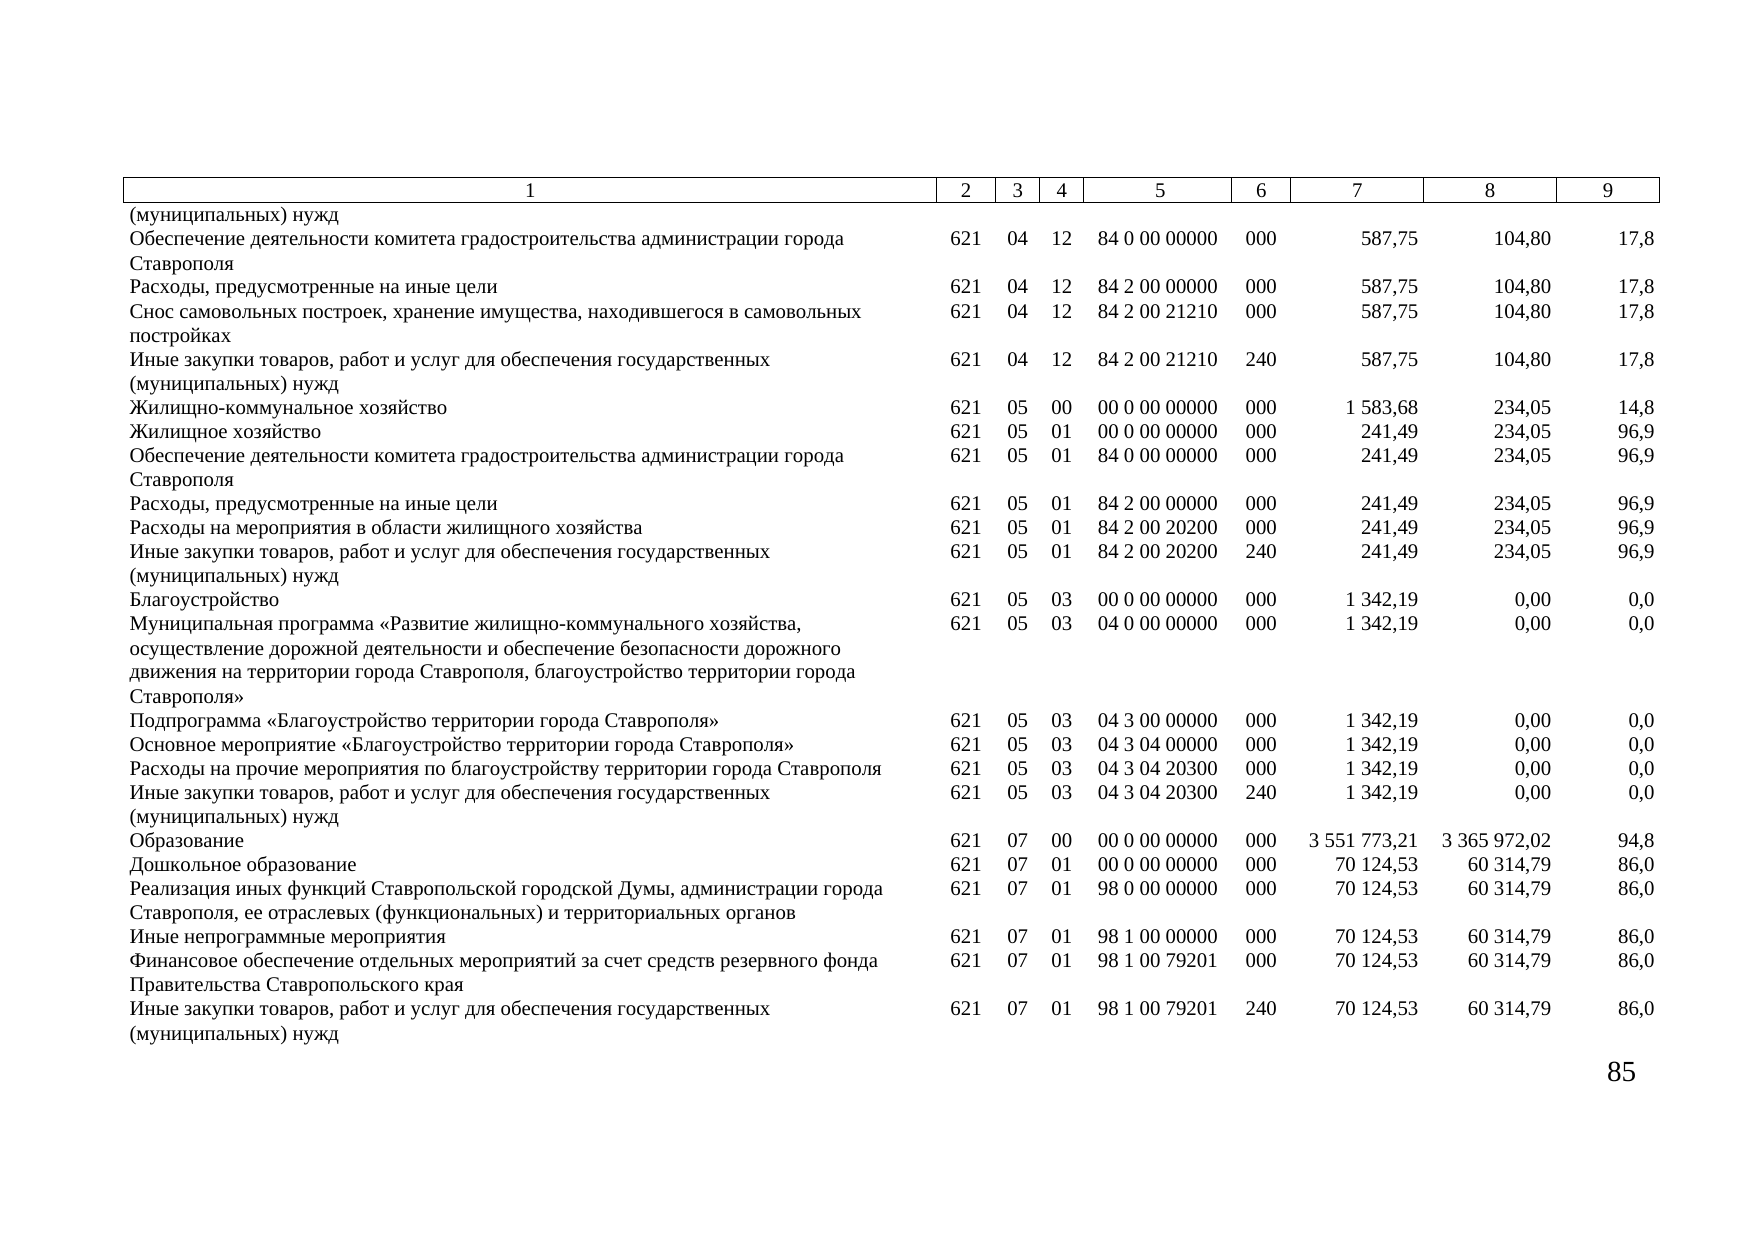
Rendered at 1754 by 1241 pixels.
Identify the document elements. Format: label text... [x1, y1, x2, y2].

table_header 7 [1291, 178, 1423, 202]
table_header 3 [996, 178, 1039, 202]
table_header 8 [1424, 178, 1556, 202]
table_header 6 [1232, 178, 1290, 202]
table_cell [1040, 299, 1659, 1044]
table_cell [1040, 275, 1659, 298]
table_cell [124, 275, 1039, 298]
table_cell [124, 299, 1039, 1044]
table_header 2 [937, 178, 995, 202]
table_header 9 [1557, 178, 1659, 202]
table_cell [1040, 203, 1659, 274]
table_header 5 [1084, 178, 1231, 202]
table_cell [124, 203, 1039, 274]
table_header 4 [1040, 178, 1083, 202]
table_header 1 [124, 178, 936, 202]
